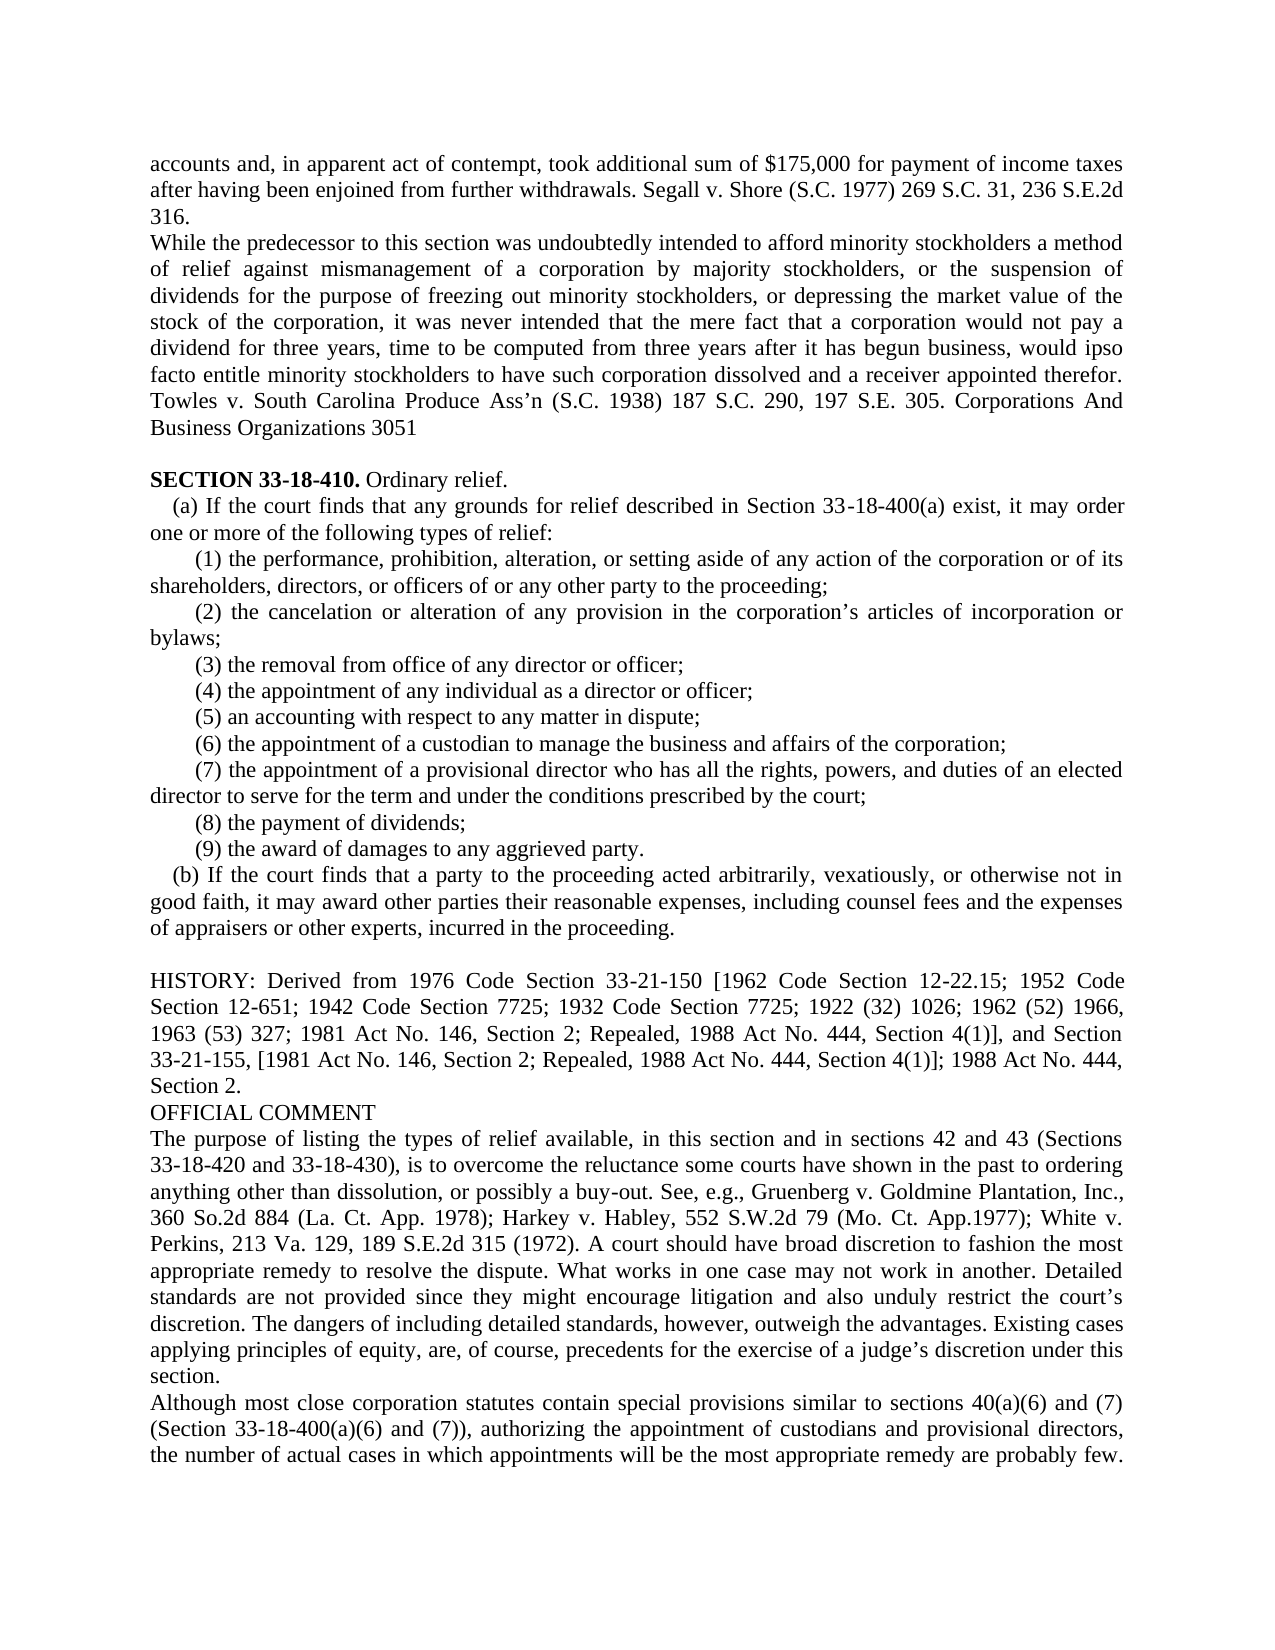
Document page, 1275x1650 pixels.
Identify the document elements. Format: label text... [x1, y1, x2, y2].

text The purpose of listing the types of relief available, in this section and in sections 42 and 43 (Sections 33-18-420 and 33-18-430), is to overcome the reluctance some courts have shown in the past to ordering anything other than dissolution, or possibly a buy-out. See, e.g., Gruenberg v. Goldmine Plantation, Inc., 360 So.2d 884 (La. Ct. App. 1978); Harkey v. Habley, 552 S.W.2d 79 (Mo. Ct. App.1977); White v. Perkins, 213 Va. 129, 189 S.E.2d 315 (1972). A court should have broad discretion to fashion the most appropriate remedy to resolve the dispute. What works in one case may not work in another. Detailed standards are not provided since they might encourage litigation and also unduly restrict the court’s discretion. The dangers of including detailed standards, however, outweigh the advantages. Existing cases applying principles of equity, are, of course, precedents for the exercise of a judge’s discretion under this section. [150, 1125, 1125, 1389]
text (8) the payment of dividends; [150, 809, 1125, 835]
text (2) the cancelation or alteration of any provision in the corporation’s articles of incorporation or bylaws; [150, 598, 1125, 651]
text SECTION 33-18-410. Ordinary relief. [150, 466, 1125, 493]
text (4) the appointment of any individual as a director or officer; [150, 677, 1125, 703]
text (6) the appointment of a custodian to manage the business and affairs of the corporation; [150, 730, 1125, 756]
text (3) the removal from office of any director or officer; [150, 651, 1125, 677]
text (7) the appointment of a provisional director who has all the rights, powers, and duties of an elected director to serve for the term and under the conditions prescribed by the court; [150, 756, 1125, 809]
text While the predecessor to this section was undoubtedly intended to afford minority stockholders a method of relief against mismanagement of a corporation by majority stockholders, or the suspension of dividends for the purpose of freezing out minority stockholders, or depressing the market value of the stock of the corporation, it was never intended that the mere fact that a corporation would not pay a dividend for three years, time to be computed from three years after it has begun business, would ipso facto entitle minority stockholders to have such corporation dissolved and a receiver appointed therefor. Towles v. South Carolina Produce Ass’n (S.C. 1938) 187 S.C. 290, 197 S.E. 305. Corporations And Business Organizations 3051 [150, 229, 1125, 440]
text (9) the award of damages to any aggrieved party. [150, 835, 1125, 862]
text (5) an accounting with respect to any matter in dispute; [150, 703, 1125, 730]
text (1) the performance, prohibition, alteration, or setting aside of any action of the corporation or of its shareholders, directors, or officers of or any other party to the proceeding; [150, 545, 1125, 598]
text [150, 150, 1125, 229]
text (b) If the court finds that a party to the proceeding acted arbitrarily, vexatiously, or otherwise not in good faith, it may award other parties their reasonable expenses, including counsel fees and the expenses of appraisers or other experts, incurred in the proceeding. [150, 862, 1125, 941]
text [150, 1389, 1125, 1468]
text OFFICIAL COMMENT [150, 1099, 1125, 1125]
text (a) If the court finds that any grounds for relief described in Section 33-18-400(a) exist, it may order one or more of the following types of relief: [150, 493, 1125, 545]
text HISTORY: Derived from 1976 Code Section 33-21-150 [1962 Code Section 12-22.15; 1952 Code Section 12-651; 1942 Code Section 7725; 1932 Code Section 7725; 1922 (32) 1026; 1962 (52) 1966, 1963 (53) 327; 1981 Act No. 146, Section 2; Repealed, 1988 Act No. 444, Section 4(1)], and Section 33-21-155, [1981 Act No. 146, Section 2; Repealed, 1988 Act No. 444, Section 4(1)]; 1988 Act No. 444, Section 2. [150, 967, 1125, 1099]
